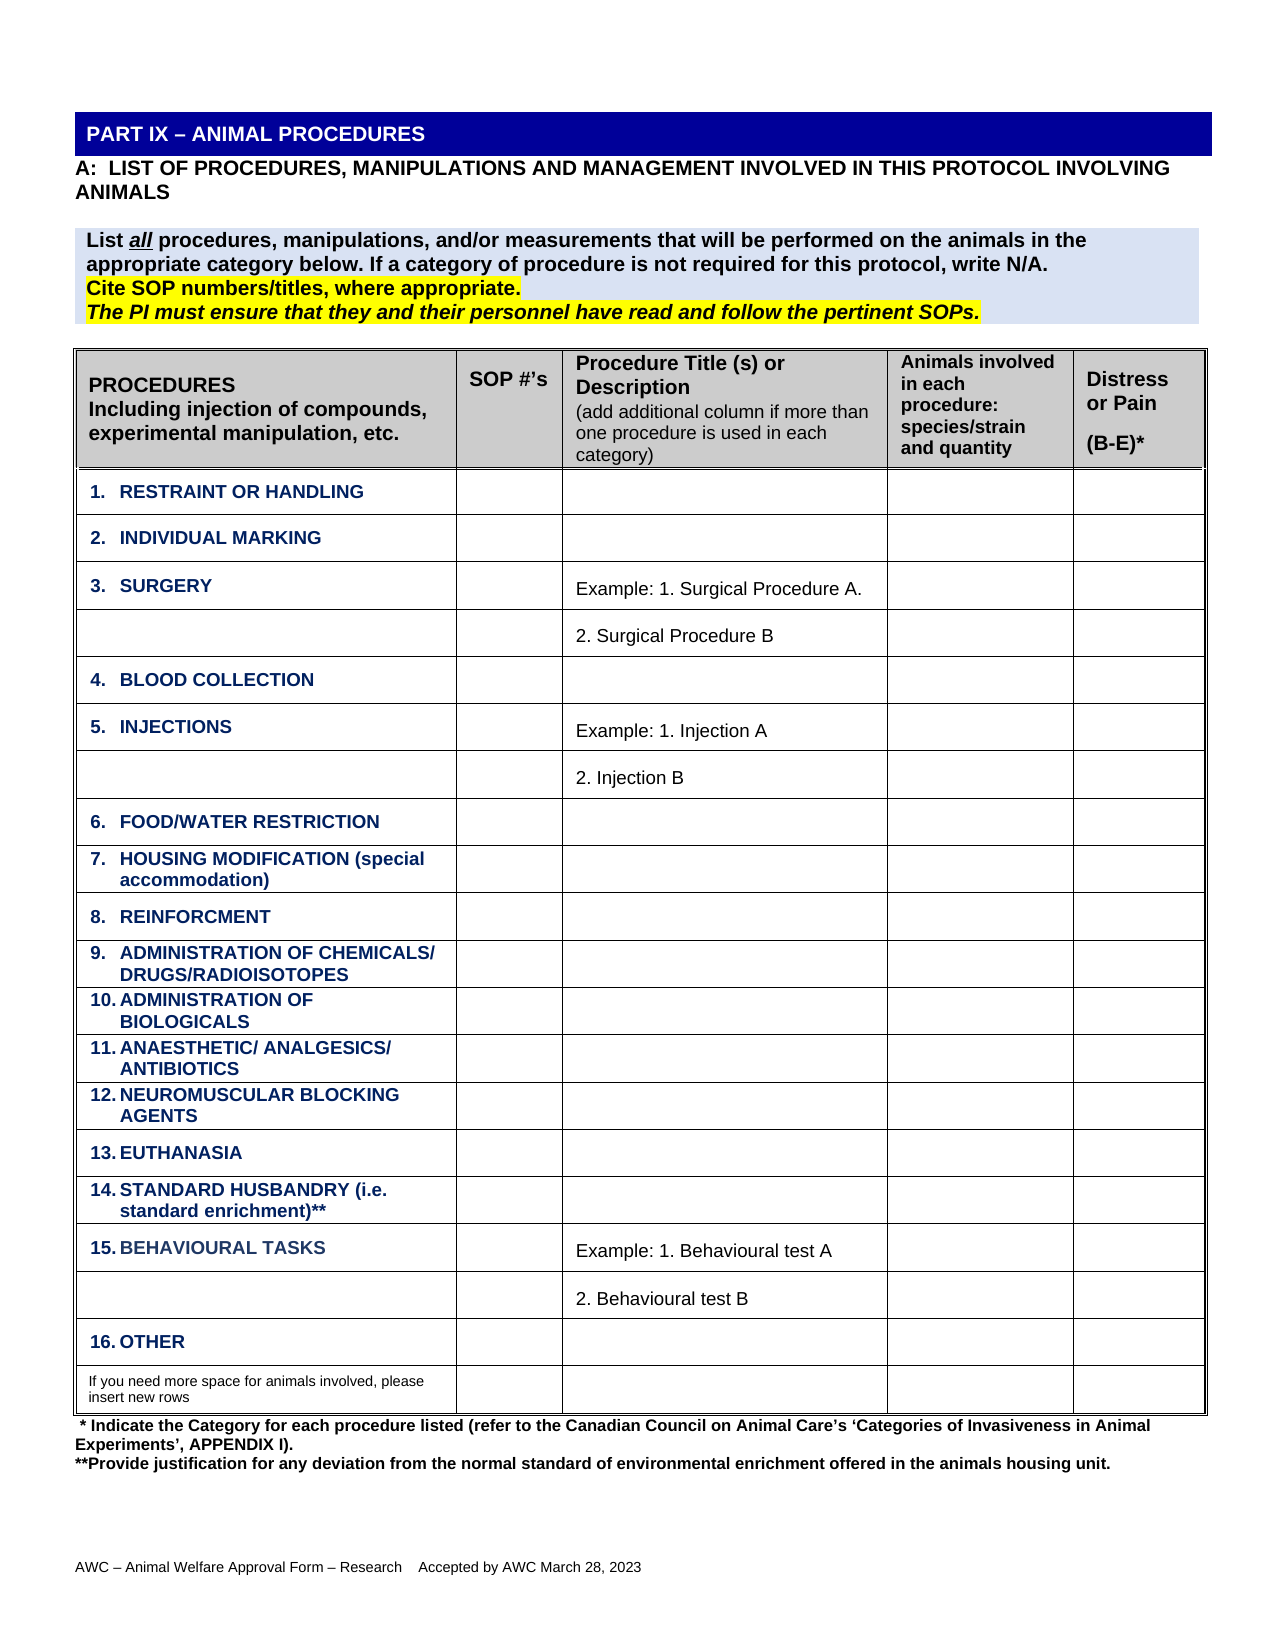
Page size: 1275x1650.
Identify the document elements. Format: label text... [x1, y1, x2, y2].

table_cell 2. Injection B [563, 751, 887, 798]
table_cell [888, 941, 1073, 987]
table_cell [563, 941, 887, 987]
table_cell [1074, 1035, 1204, 1081]
table_cell [888, 1035, 1073, 1081]
table_cell [1074, 1272, 1204, 1318]
table_cell [563, 846, 887, 892]
table_cell [1074, 941, 1204, 987]
text * Indicate the Category for each procedure listed (refer to the Canadian Council on Animal Care’s ‘Categories of Invasiveness in Animal Experiments’, APPENDIX I). [75, 1416, 1200, 1454]
table_cell [888, 846, 1073, 892]
table_cell HOUSING MODIFICATION (special accommodation) [77, 846, 456, 892]
table_cell [1074, 1366, 1204, 1412]
table_cell [457, 799, 562, 845]
table_cell Restraint or handling [77, 467, 456, 514]
table_cell [888, 515, 1073, 561]
table_header PROCEDURES Including injection of compounds, experimental manipulation, etc. [77, 351, 456, 467]
table_cell [1074, 751, 1204, 798]
table_cell NEUROMUSCULAR BLOCKING AGENTS [77, 1083, 456, 1129]
table_cell [888, 751, 1073, 798]
table_cell BLOOD COLLECTION [77, 657, 456, 703]
table_cell [457, 704, 562, 750]
table_cell [1074, 562, 1204, 608]
table_cell [1074, 657, 1204, 703]
table_header Procedure Title (s) or Description (add additional column if more than one procedure is used in each category) [563, 351, 887, 467]
table_cell [888, 1130, 1073, 1176]
table_cell ADMINISTRATION OF BIOLOGICALS [77, 988, 456, 1034]
table_cell [457, 1272, 562, 1318]
text **Provide justification for any deviation from the normal standard of environmental enrichment offered in the animals housing unit. [75, 1454, 1200, 1473]
table_cell [457, 1083, 562, 1129]
table_cell [888, 893, 1073, 939]
table_header SOP #’s [457, 351, 562, 467]
table_cell [1074, 1319, 1204, 1365]
table_cell [1074, 1177, 1204, 1223]
table_cell OTHER [77, 1319, 456, 1365]
table_cell [457, 1366, 562, 1412]
table_cell 2. Behavioural test B [563, 1272, 887, 1318]
table_cell [563, 1130, 887, 1176]
table_cell [457, 988, 562, 1034]
table_cell ADMINISTRATION OF CHEMICALS/ DRUGS/RADIOISOTOPES [77, 941, 456, 987]
table_header Distress or Pain (B-E)* [1074, 351, 1204, 467]
table_cell [563, 657, 887, 703]
table_cell ANAESTHETIC/ ANALGESICS/ ANTIBIOTICS [77, 1035, 456, 1081]
table_header List all procedures, manipulations, and/or measurements that will be performed on the animals in the appropriate category below. If a category of procedure is not required for this protocol, write N/A. Cite SOP numbers/titles, where appropriate. The PI must ensure that they and their personnel have read and follow the pertinent SOPs. [75, 228, 1199, 324]
table_cell [1074, 1130, 1204, 1176]
table_cell [563, 1035, 887, 1081]
table_cell [457, 515, 562, 561]
table_cell INDIVIDUAL MARKING [77, 515, 456, 561]
table_cell Example: 1. Behavioural test A [563, 1224, 887, 1271]
table_cell 2. Surgical Procedure B [563, 610, 887, 656]
table_cell FOOD/WATER RESTRICTION [77, 799, 456, 845]
table_cell [563, 799, 887, 845]
table_cell [563, 893, 887, 939]
table_cell Example: 1. Injection A [563, 704, 887, 750]
table_cell [77, 751, 456, 798]
table_cell [457, 1130, 562, 1176]
table_cell [888, 1366, 1073, 1412]
table_cell [1074, 704, 1204, 750]
table_cell [1074, 1083, 1204, 1129]
table_cell [563, 515, 887, 561]
table_cell [1074, 988, 1204, 1034]
table_cell INJECTIONS [77, 704, 456, 750]
table_cell [77, 610, 456, 656]
table_cell [457, 470, 562, 514]
table_cell [457, 657, 562, 703]
table_cell [563, 988, 887, 1034]
table_cell [457, 1035, 562, 1081]
table_cell [888, 562, 1073, 608]
table_cell [563, 470, 887, 514]
table_cell REINFORCMENT [77, 893, 456, 939]
table_cell [888, 610, 1073, 656]
table_header PART IX – ANIMAL PROCEDURES [75, 112, 1212, 156]
table_cell [888, 704, 1073, 750]
table_cell [457, 846, 562, 892]
table_cell [563, 1319, 887, 1365]
table_cell [457, 562, 562, 608]
table_cell [888, 1319, 1073, 1365]
table_cell If you need more space for animals involved, please insert new rows [77, 1366, 456, 1412]
table_cell [1074, 799, 1204, 845]
table_cell [563, 1177, 887, 1223]
table_cell [888, 1224, 1073, 1271]
table_cell Example: 1. Surgical Procedure A. [563, 562, 887, 608]
table_cell [457, 751, 562, 798]
table_cell [888, 1083, 1073, 1129]
table_cell [1074, 893, 1204, 939]
table_cell [888, 1272, 1073, 1318]
text A: LIST OF PROCEDURES, MANIPULATIONS AND MANAGEMENT INVOLVED IN THIS PROTOCOL INVOLVING ANIMALS [75, 156, 1200, 204]
table_cell [888, 1177, 1073, 1223]
table_cell [888, 799, 1073, 845]
table_cell [457, 1177, 562, 1223]
table_cell SURGERY [77, 562, 456, 608]
table_cell [457, 1224, 562, 1271]
table_cell [1074, 1224, 1204, 1271]
table_cell [457, 610, 562, 656]
table_cell [457, 893, 562, 939]
table_cell STANDARD HUSBANDRY (i.e. standard enrichment)** [77, 1177, 456, 1223]
table_cell [888, 657, 1073, 703]
table_cell [457, 941, 562, 987]
table_cell BEHAVIOURAL TASKS [77, 1224, 456, 1271]
table_cell [563, 1083, 887, 1129]
table_cell [1074, 467, 1205, 514]
table_cell [457, 1319, 562, 1365]
table_cell [77, 1272, 456, 1318]
table_cell [563, 1366, 887, 1412]
table_cell [1074, 515, 1204, 561]
table_cell EUTHANASIA [77, 1130, 456, 1176]
table_cell [1074, 610, 1204, 656]
table_cell [888, 988, 1073, 1034]
table_cell [1074, 846, 1204, 892]
table_cell [888, 470, 1073, 514]
table_header Animals involved in each procedure: species/strain and quantity [888, 351, 1073, 467]
